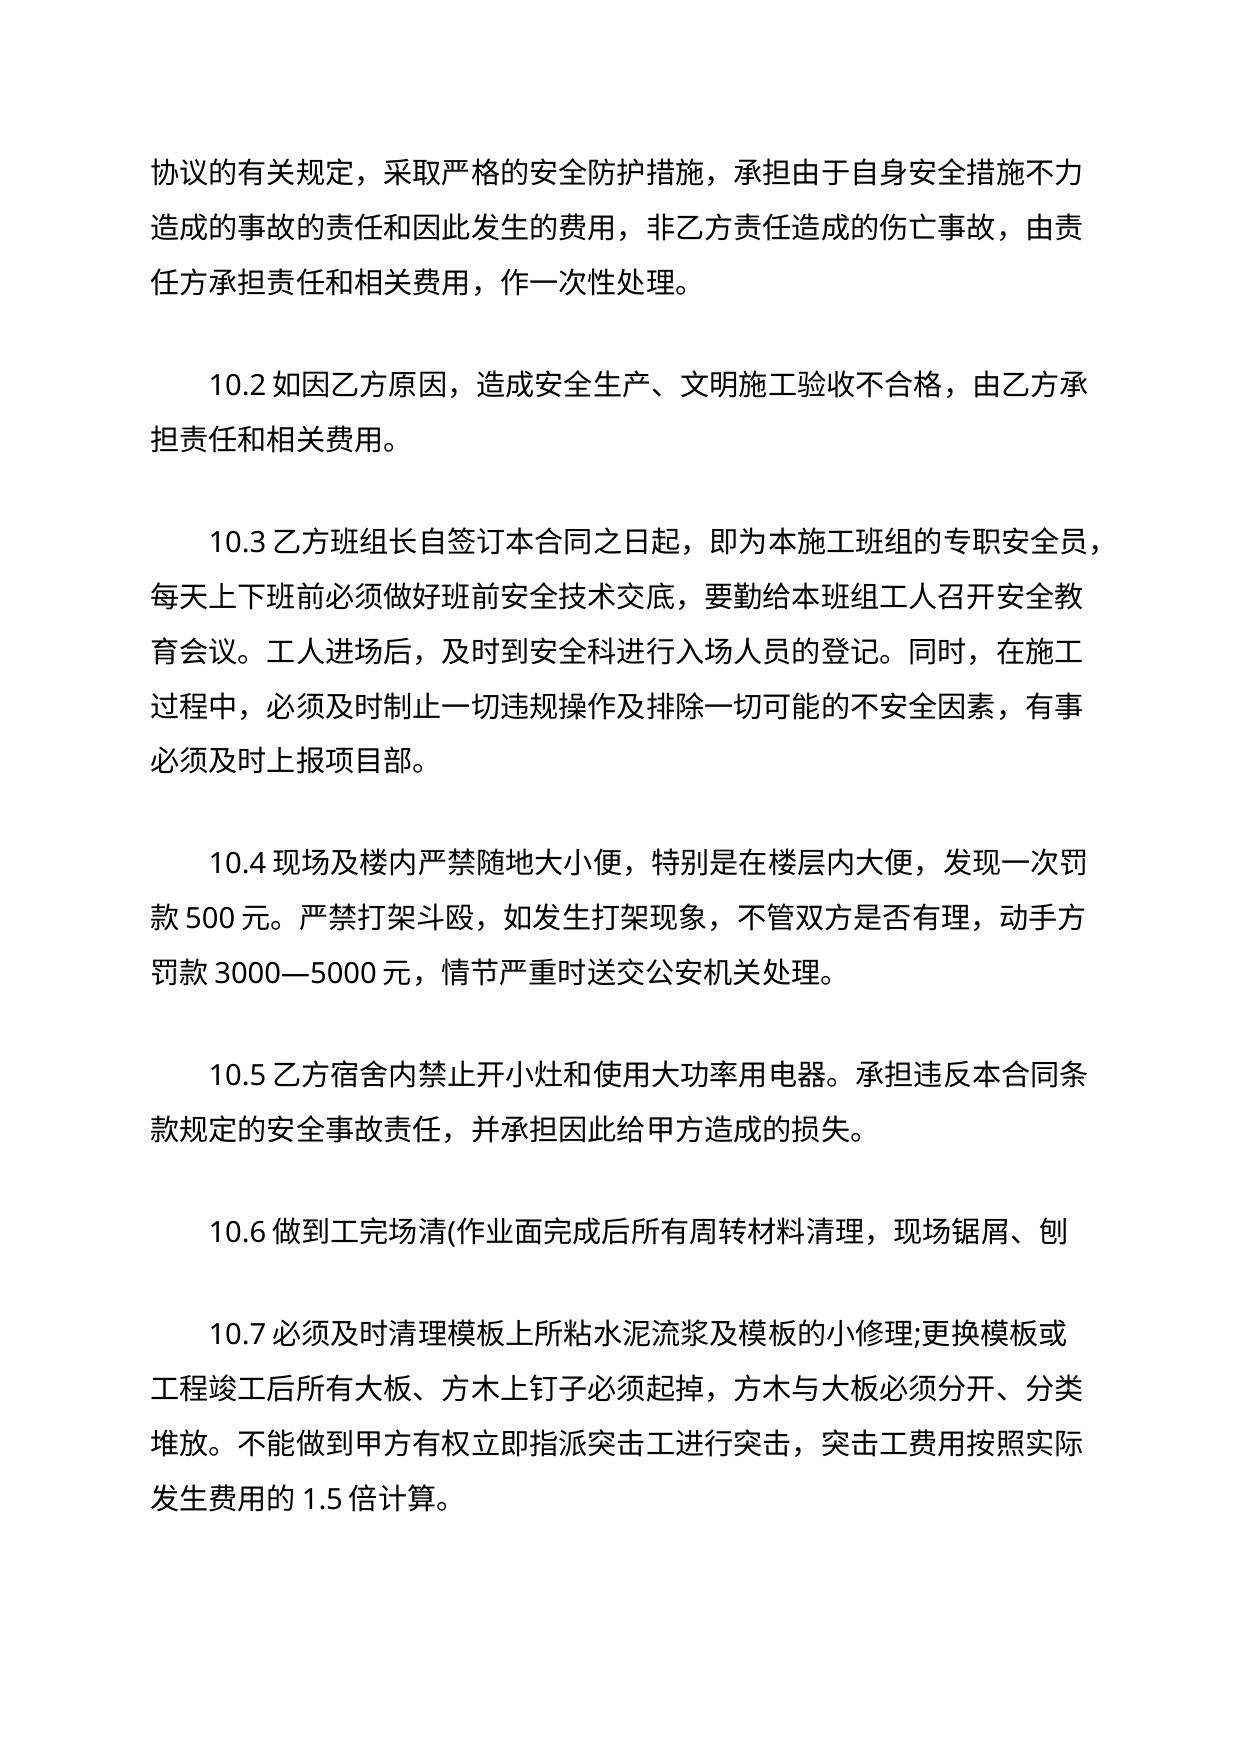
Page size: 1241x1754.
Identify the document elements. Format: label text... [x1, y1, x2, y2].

text 10.5乙方宿舍内禁止开小灶和使用大功率用电器。承担违反本合同条款规定的安全事故责任，并承担因此给甲方造成的损失。 [150, 1052, 1090, 1149]
text 10.7必须及时清理模板上所粘水泥流浆及模板的小修理;更换模板或工程竣工后所有大板、方木上钉子必须起掉，方木与大板必须分开、分类堆放。不能做到甲方有权立即指派突击工进行突击，突击工费用按照实际发生费用的1.5倍计算。 [150, 1311, 1090, 1518]
text 10.4现场及楼内严禁随地大小便，特别是在楼层内大便，发现一次罚款500元。严禁打架斗殴，如发生打架现象，不管双方是否有理，动手方罚款3000—5000元，情节严重时送交公安机关处理。 [150, 840, 1090, 992]
text 10.3乙方班组长自签订本合同之日起，即为本施工班组的专职安全员，每天上下班前必须做好班前安全技术交底，要勤给本班组工人召开安全教育会议。工人进场后，及时到安全科进行入场人员的登记。同时，在施工过程中，必须及时制止一切违规操作及排除一切可能的不安全因素，有事必须及时上报项目部。 [150, 518, 1090, 780]
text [150, 150, 1090, 302]
text 10.2如因乙方原因，造成安全生产、文明施工验收不合格，由乙方承担责任和相关费用。 [150, 362, 1090, 459]
text 10.6做到工完场清(作业面完成后所有周转材料清理，现场锯屑、刨 [150, 1208, 1090, 1251]
